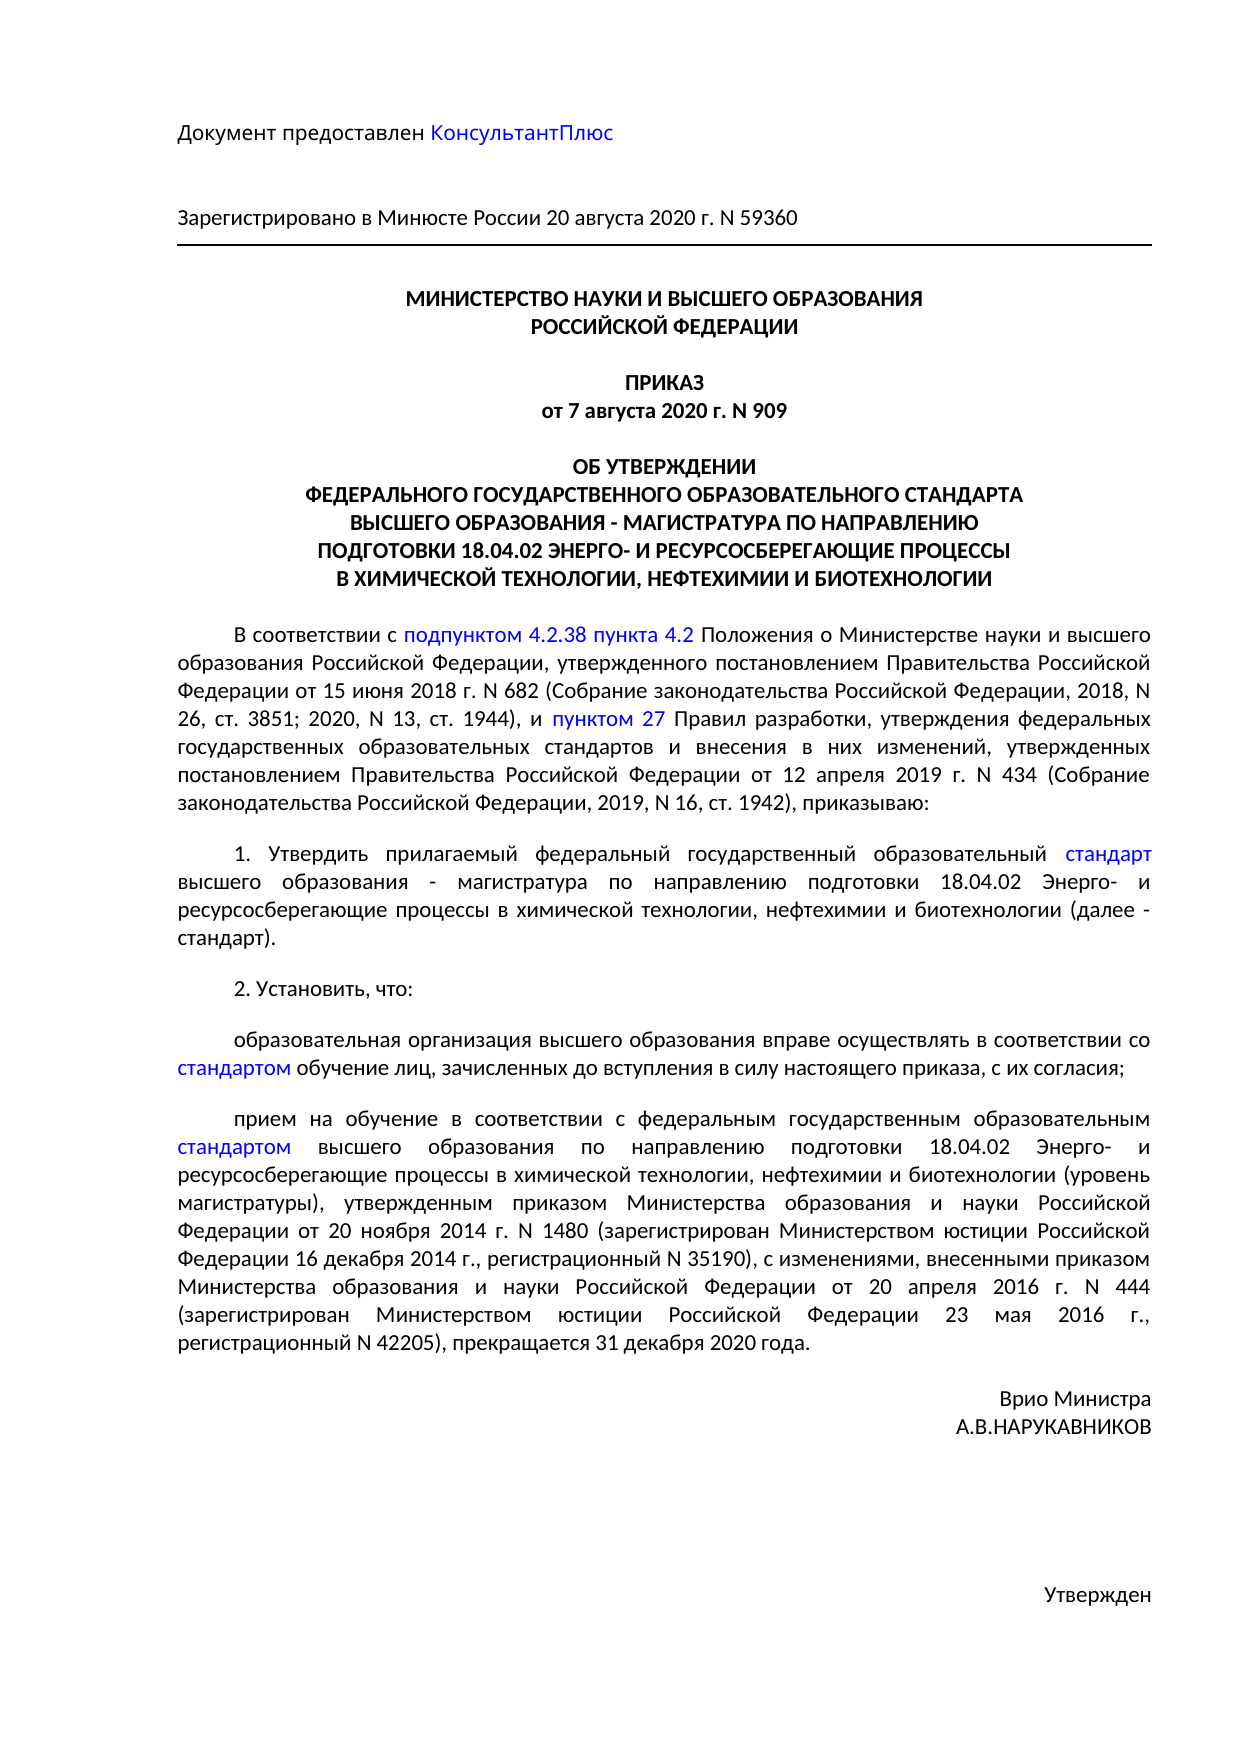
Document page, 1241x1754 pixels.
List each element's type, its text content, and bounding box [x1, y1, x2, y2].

text А.В.НАРУКАВНИКОВ [177, 1412, 1152, 1440]
text образовательная организация высшего образования вправе осуществлять в соответствии со стандартом обучение лиц, зачисленных до вступления в силу настоящего приказа, с их согласия; [177, 1025, 1152, 1081]
title ПОДГОТОВКИ 18.04.02 ЭНЕРГО- И РЕСУРСОСБЕРЕГАЮЩИЕ ПРОЦЕССЫ [177, 536, 1152, 564]
text Врио Министра [177, 1384, 1152, 1412]
title МИНИСТЕРСТВО НАУКИ И ВЫСШЕГО ОБРАЗОВАНИЯ [177, 284, 1152, 312]
text прием на обучение в соответствии с федеральным государственным образовательным стандартом высшего образования по направлению подготовки 18.04.02 Энерго- и ресурсосберегающие процессы в химической технологии, нефтехимии и биотехнологии (уровень магистратуры), утвержденным приказом Министерства образования и науки Российской Федерации от 20 ноября 2014 г. N 1480 (зарегистрирован Министерством юстиции Российской Федерации 16 декабря 2014 г., регистрационный N 35190), с изменениями, внесенными приказом Министерства образования и науки Российской Федерации от 20 апреля 2016 г. N 444 (зарегистрирован Министерством юстиции Российской Федерации 23 мая 2016 г., регистрационный N 42205), прекращается 31 декабря 2020 года. [177, 1104, 1152, 1356]
text 1. Утвердить прилагаемый федеральный государственный образовательный стандарт высшего образования - магистратура по направлению подготовки 18.04.02 Энерго- и ресурсосберегающие процессы в химической технологии, нефтехимии и биотехнологии (далее - стандарт). [177, 839, 1152, 951]
text Зарегистрировано в Минюсте России 20 августа 2020 г. N 59360 [177, 203, 1152, 231]
text 2. Установить, что: [177, 974, 1152, 1002]
text В соответствии с подпунктом 4.2.38 пункта 4.2 Положения о Министерстве науки и высшего образования Российской Федерации, утвержденного постановлением Правительства Российской Федерации от 15 июня 2018 г. N 682 (Собрание законодательства Российской Федерации, 2018, N 26, ст. 3851; 2020, N 13, ст. 1944), и пунктом 27 Правил разработки, утверждения федеральных государственных образовательных стандартов и внесения в них изменений, утвержденных постановлением Правительства Российской Федерации от 12 апреля 2019 г. N 434 (Собрание законодательства Российской Федерации, 2019, N 16, ст. 1942), приказываю: [177, 620, 1152, 816]
title В ХИМИЧЕСКОЙ ТЕХНОЛОГИИ, НЕФТЕХИМИИ И БИОТЕХНОЛОГИИ [177, 564, 1152, 592]
text Утвержден [177, 1581, 1152, 1608]
title РОССИЙСКОЙ ФЕДЕРАЦИИ [177, 312, 1152, 340]
title ВЫСШЕГО ОБРАЗОВАНИЯ - МАГИСТРАТУРА ПО НАПРАВЛЕНИЮ [177, 508, 1152, 536]
title Документ предоставлен КонсультантПлюс [177, 118, 1152, 175]
title ПРИКАЗ [177, 368, 1152, 396]
title ОБ УТВЕРЖДЕНИИ [177, 452, 1152, 480]
title ФЕДЕРАЛЬНОГО ГОСУДАРСТВЕННОГО ОБРАЗОВАТЕЛЬНОГО СТАНДАРТА [177, 480, 1152, 508]
title от 7 августа 2020 г. N 909 [177, 396, 1152, 424]
